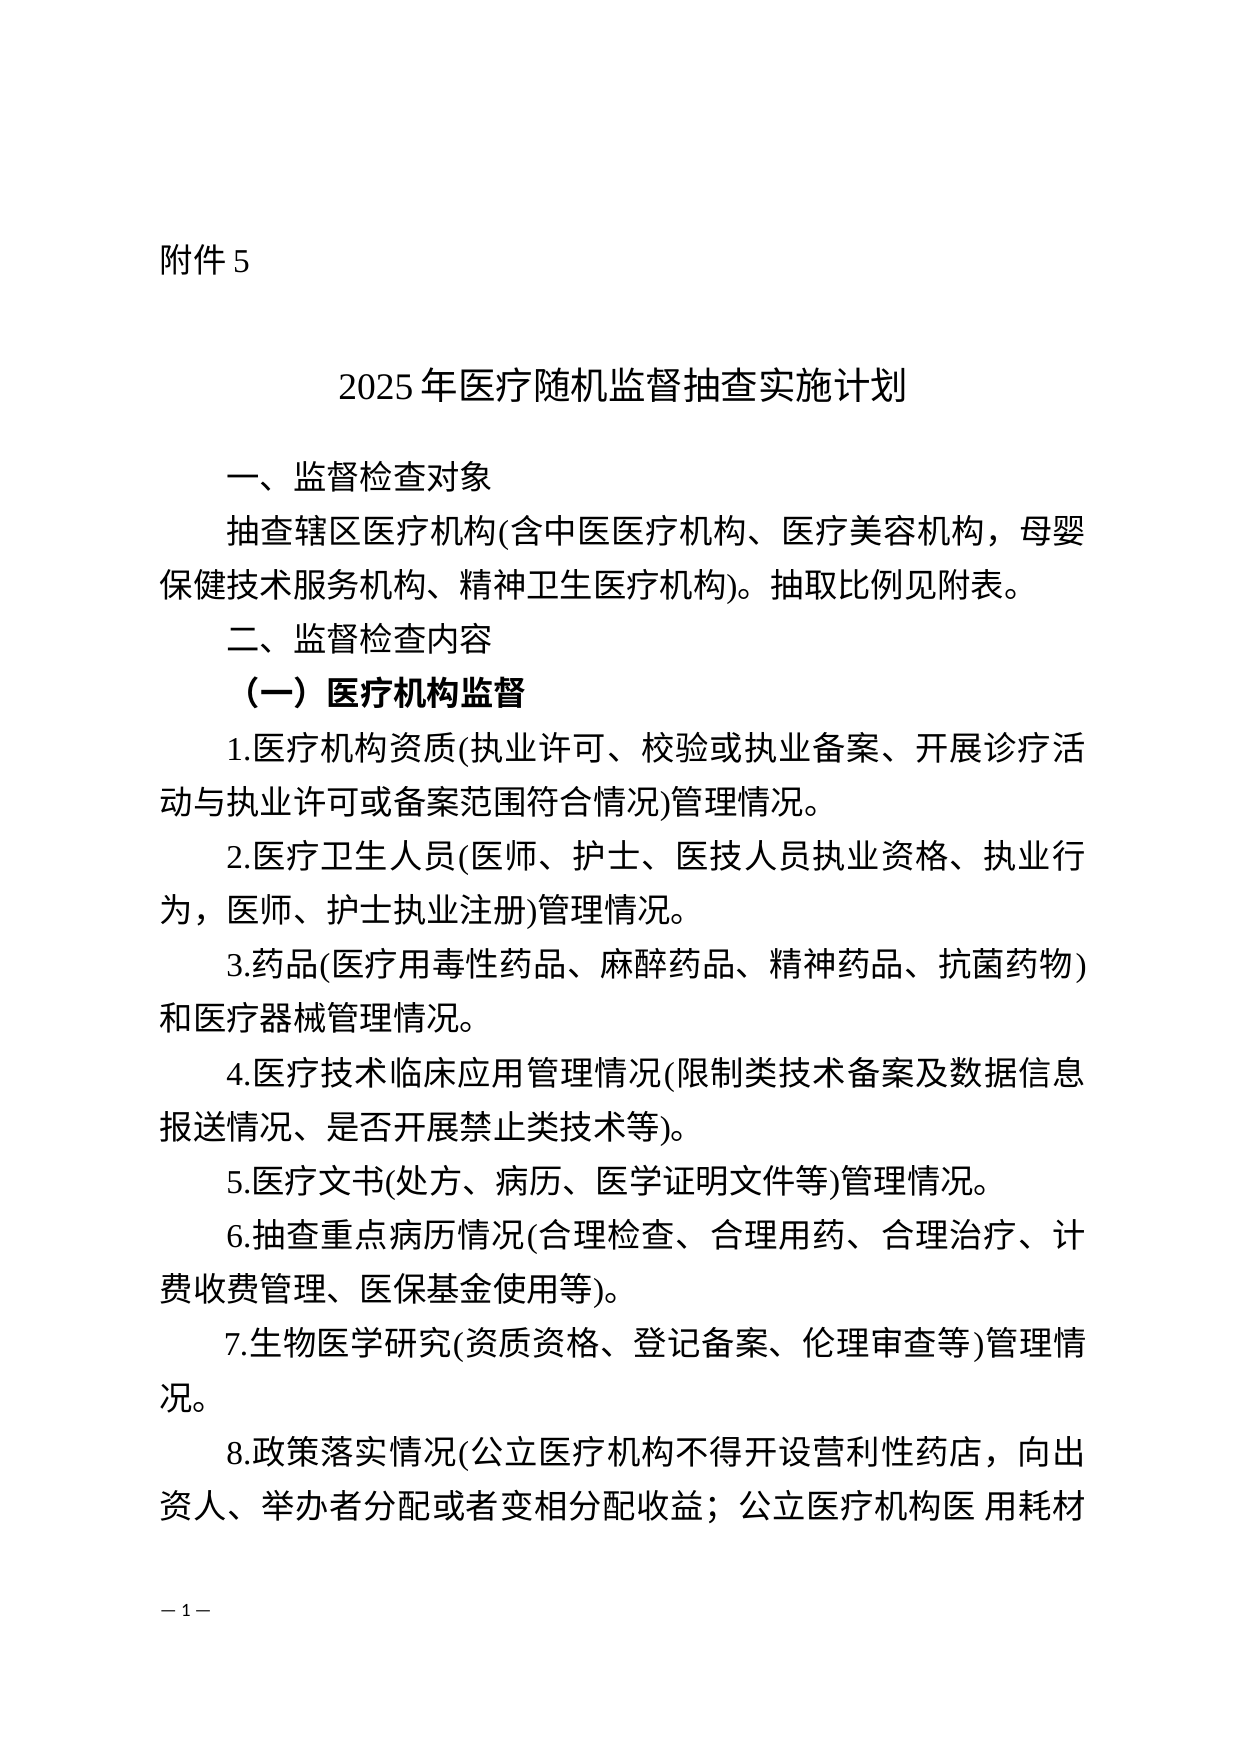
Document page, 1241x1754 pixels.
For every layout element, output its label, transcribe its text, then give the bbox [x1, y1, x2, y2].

text 1.医疗机构资质(执业许可、校验或执业备案、开展诊疗活动与执业许可或备案范围符合情况)管理情况。 [159, 717, 1087, 825]
text 7.生物医学研究(资质资格、登记备案、伦理审查等)管理情况。 [159, 1312, 1087, 1421]
text 5.医疗文书(处方、病历、医学证明文件等)管理情况。 [159, 1150, 1087, 1204]
text 6.抽查重点病历情况(合理检查、合理用药、合理治疗、计费收费管理、医保基金使用等)。 [159, 1204, 1087, 1312]
text 一、监督检查对象 [159, 446, 1087, 500]
text 2.医疗卫生人员(医师、护士、医技人员执业资格、执业行为，医师、护士执业注册)管理情况。 [159, 825, 1087, 933]
text 2025年医疗随机监督抽查实施计划 [159, 356, 1087, 410]
text 附件5 [159, 224, 1087, 290]
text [159, 1421, 1087, 1529]
text 抽查辖区医疗机构(含中医医疗机构、医疗美容机构，母婴保健技术服务机构、精神卫生医疗机构)。抽取比例见附表。 [159, 500, 1087, 608]
text 二、监督检查内容 [159, 608, 1087, 662]
text 3.药品(医疗用毒性药品、麻醉药品、精神药品、抗菌药物)和医疗器械管理情况。 [159, 933, 1087, 1042]
text （一）医疗机构监督 [159, 662, 1087, 717]
text 4.医疗技术临床应用管理情况(限制类技术备案及数据信息报送情况、是否开展禁止类技术等)。 [159, 1042, 1087, 1150]
